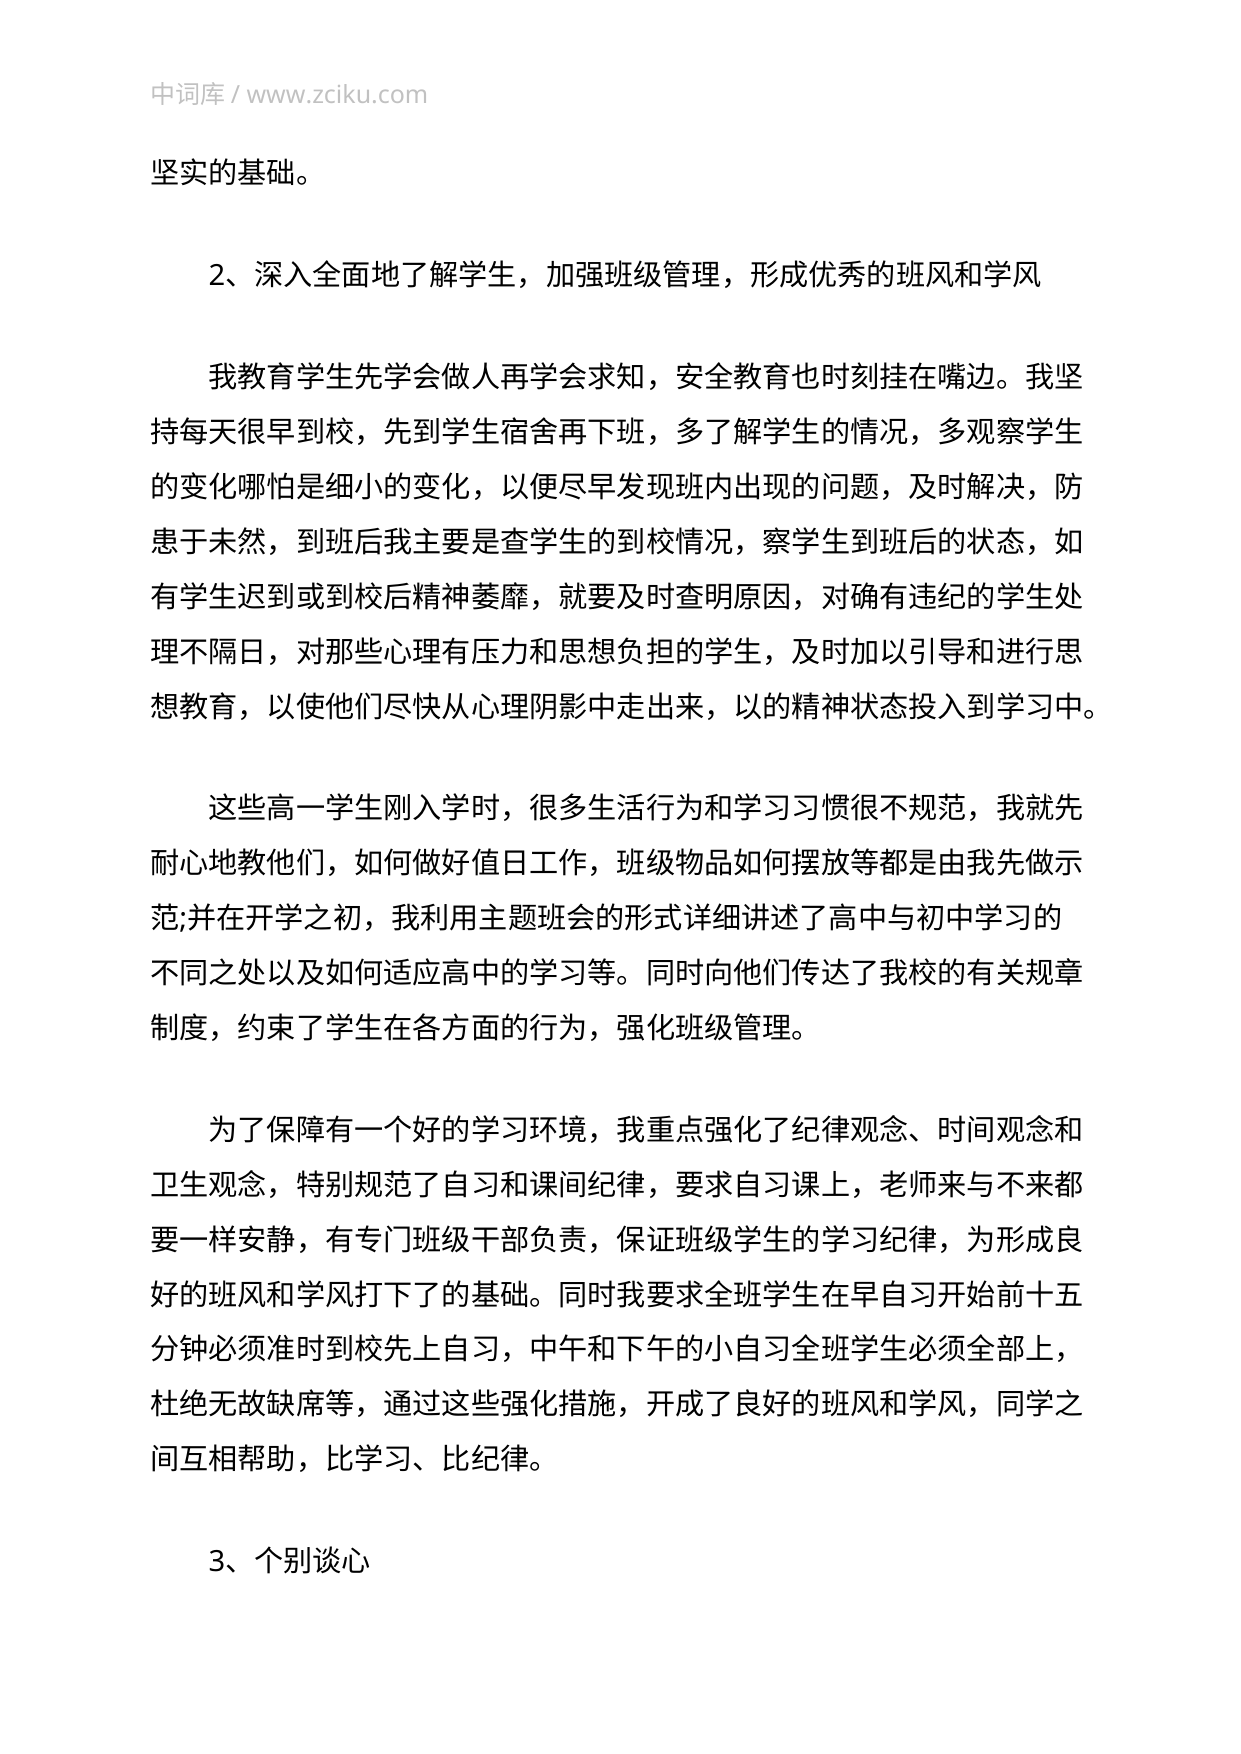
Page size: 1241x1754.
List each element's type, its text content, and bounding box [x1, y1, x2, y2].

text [150, 150, 1090, 192]
text 2、深入全面地了解学生，加强班级管理，形成优秀的班风和学风 [150, 252, 1090, 294]
text 我教育学生先学会做人再学会求知，安全教育也时刻挂在嘴边。我坚持每天很早到校，先到学生宿舍再下班，多了解学生的情况，多观察学生的变化哪怕是细小的变化，以便尽早发现班内出现的问题，及时解决，防患于未然，到班后我主要是查学生的到校情况，察学生到班后的状态，如有学生迟到或到校后精神萎靡，就要及时查明原因，对确有违纪的学生处理不隔日，对那些心理有压力和思想负担的学生，及时加以引导和进行思想教育，以使他们尽快从心理阴影中走出来，以的精神状态投入到学习中。 [150, 354, 1090, 725]
text 3、个别谈心 [150, 1537, 1090, 1580]
text 这些高一学生刚入学时，很多生活行为和学习习惯很不规范，我就先耐心地教他们，如何做好值日工作，班级物品如何摆放等都是由我先做示范;并在开学之初，我利用主题班会的形式详细讲述了高中与初中学习的不同之处以及如何适应高中的学习等。同时向他们传达了我校的有关规章制度，约束了学生在各方面的行为，强化班级管理。 [150, 785, 1090, 1047]
text 为了保障有一个好的学习环境，我重点强化了纪律观念、时间观念和卫生观念，特别规范了自习和课间纪律，要求自习课上，老师来与不来都要一样安静，有专门班级干部负责，保证班级学生的学习纪律，为形成良好的班风和学风打下了的基础。同时我要求全班学生在早自习开始前十五分钟必须准时到校先上自习，中午和下午的小自习全班学生必须全部上，杜绝无故缺席等，通过这些强化措施，开成了良好的班风和学风，同学之间互相帮助，比学习、比纪律。 [150, 1106, 1090, 1478]
